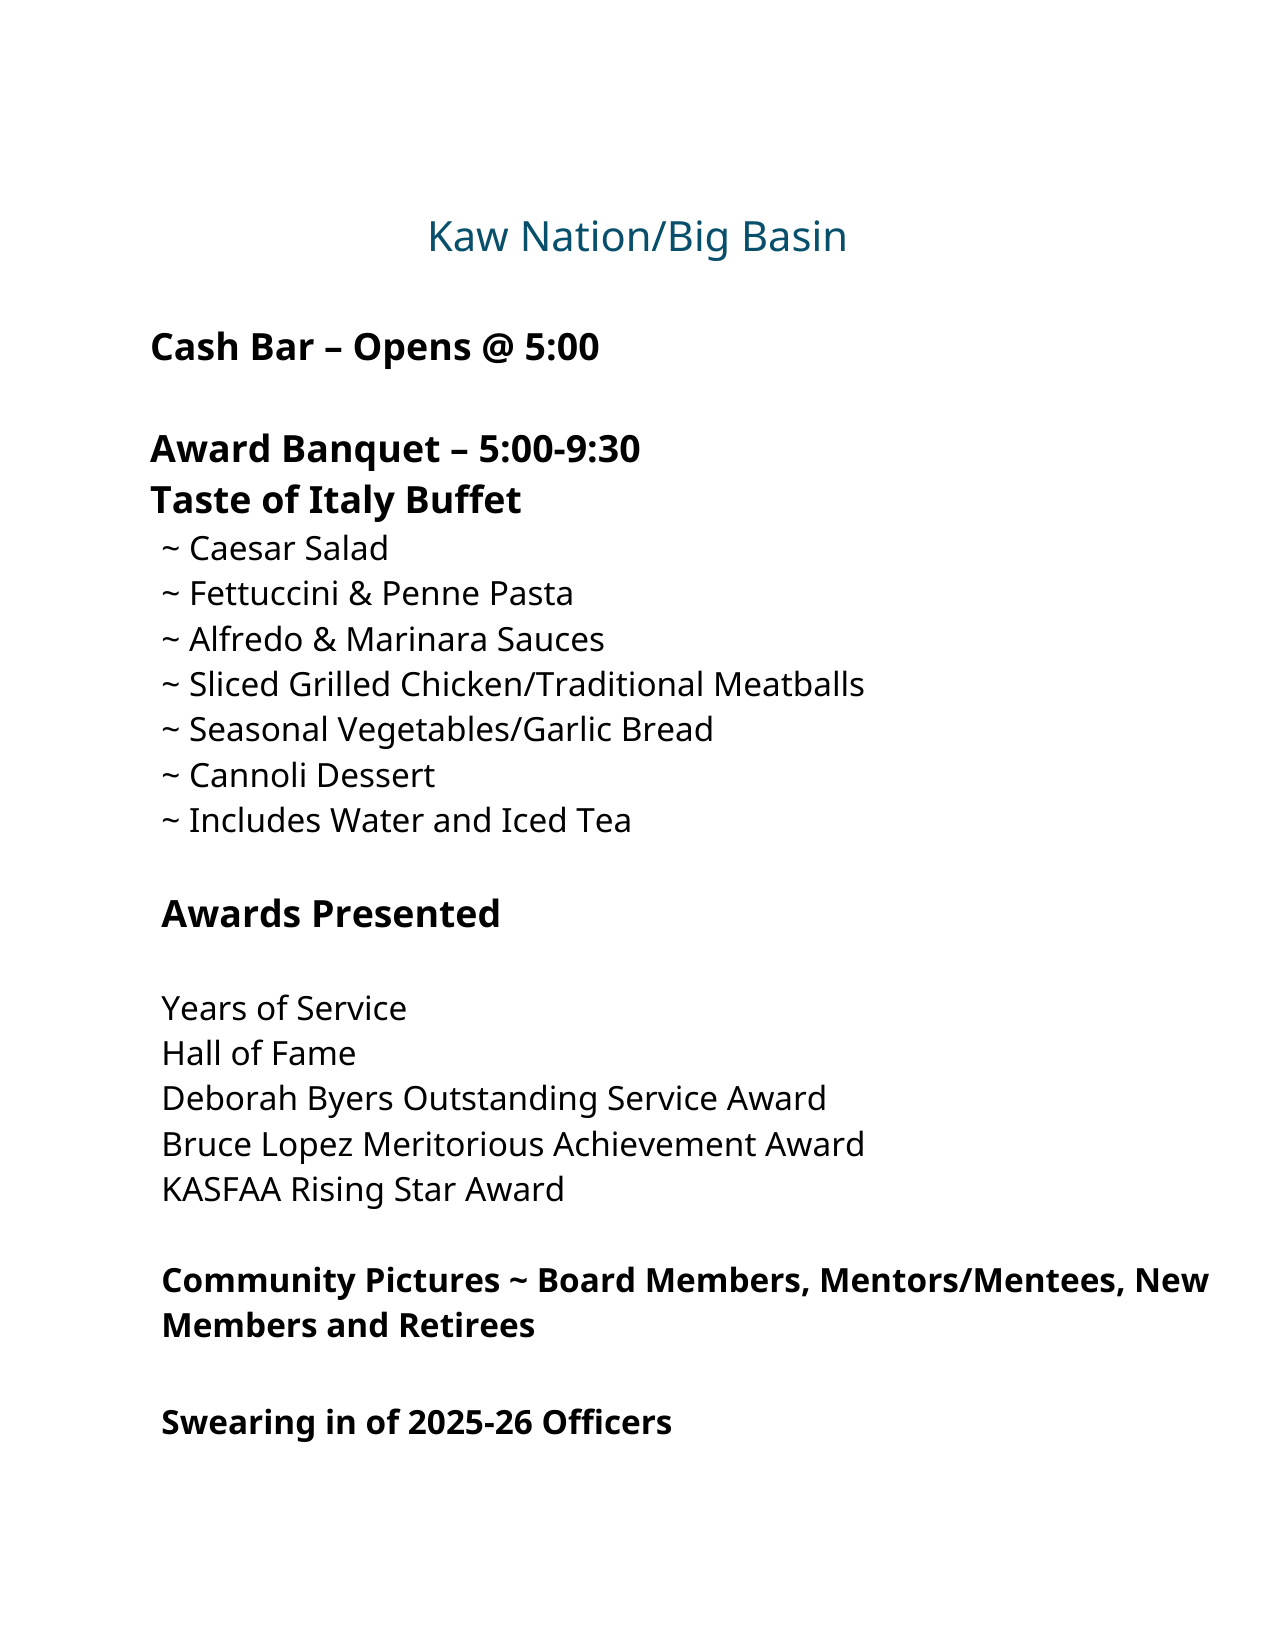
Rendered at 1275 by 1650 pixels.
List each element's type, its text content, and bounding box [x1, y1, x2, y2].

table_header ~ Caesar Salad [150, 525, 1223, 570]
text Award Banquet – 5:00-9:30 [150, 422, 1125, 473]
text Kaw Nation/Big Basin [150, 207, 1125, 263]
table_cell ~ Sliced Grilled Chicken/Traditional Meatballs [150, 661, 1223, 706]
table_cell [150, 797, 1223, 1489]
text Cash Bar – Opens @ 5:00 [150, 320, 1125, 371]
table_cell ~ Alfredo & Marinara Sauces [150, 615, 1223, 661]
text Taste of Italy Buffet [150, 473, 1125, 524]
table_cell ~ Seasonal Vegetables/Garlic Bread [150, 706, 1223, 752]
table_cell ~ Fettuccini & Penne Pasta [150, 570, 1223, 615]
table_cell ~ Cannoli Dessert [150, 752, 1223, 797]
